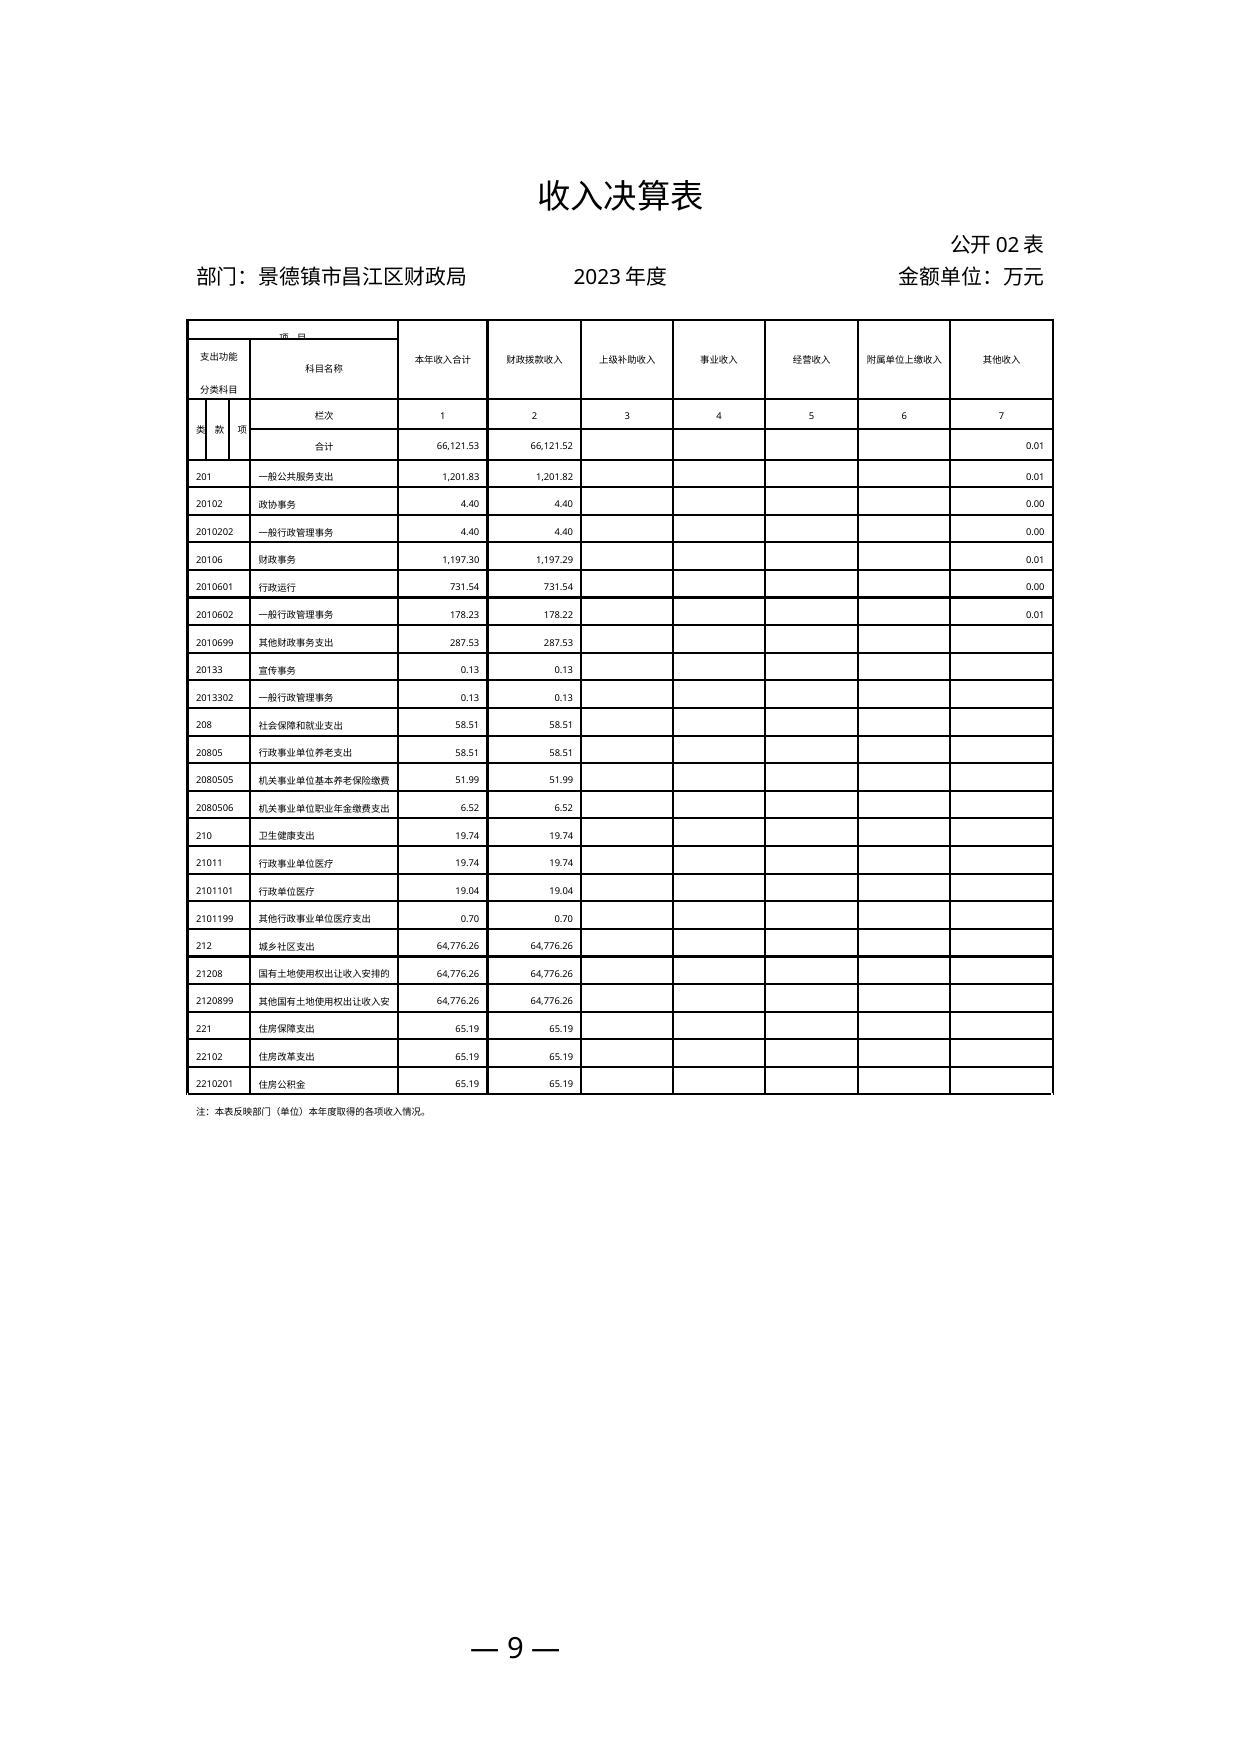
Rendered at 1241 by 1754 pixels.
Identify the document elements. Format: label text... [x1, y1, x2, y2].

table_cell 2120899 [189, 985, 249, 1011]
table_cell 19.04 [489, 875, 580, 900]
table_cell [582, 875, 672, 900]
table_cell [766, 543, 857, 569]
table_cell 机关事业单位基本养老保险缴费支出 [251, 764, 397, 790]
table_cell [951, 958, 1052, 983]
table_cell [859, 1040, 949, 1066]
table_cell 一般公共服务支出 [251, 461, 397, 486]
table_cell 19.74 [399, 847, 486, 872]
table_cell [859, 958, 949, 983]
table_cell 部门：景德镇市昌江区财政局 [188, 260, 516, 292]
table_cell 2023年度 [516, 260, 724, 292]
table_cell 5 [766, 400, 857, 428]
table_cell [582, 599, 672, 624]
table_cell [674, 1040, 764, 1066]
table_cell 66,121.53 [399, 430, 486, 458]
table_cell 19.04 [399, 875, 486, 900]
table_cell 0.13 [399, 654, 486, 679]
table_cell 财政事务 [251, 543, 397, 569]
table_cell 0.13 [399, 681, 486, 707]
table_cell [951, 847, 1052, 872]
table_cell 一般行政管理事务 [251, 516, 397, 541]
table_cell [859, 985, 949, 1011]
table_cell [582, 709, 672, 734]
table_cell 22102 [189, 1040, 249, 1066]
table_cell 2101199 [189, 902, 249, 928]
table_cell [582, 985, 672, 1011]
table_cell 4.40 [399, 516, 486, 541]
table_cell 201 [189, 461, 249, 486]
table_cell 64,776.26 [399, 958, 486, 983]
table_cell [859, 461, 949, 486]
table_cell 住房改革支出 [251, 1040, 397, 1066]
table_cell [859, 709, 949, 734]
table_cell [766, 985, 857, 1011]
table_cell [859, 1013, 949, 1038]
table_cell [582, 654, 672, 679]
table_cell [766, 681, 857, 707]
table_cell [859, 1068, 949, 1093]
table_cell 64,776.26 [399, 985, 486, 1011]
table_header 公开02表 [188, 227, 1053, 259]
table_cell 2010602 [189, 599, 249, 624]
table_cell 1,197.30 [399, 543, 486, 569]
table_cell 1,201.82 [489, 461, 580, 486]
table_cell [951, 902, 1052, 928]
table_cell 栏次 [251, 400, 397, 428]
table_cell 4.40 [489, 516, 580, 541]
table_cell 1 [399, 400, 486, 428]
table_header 经营收入 [766, 321, 857, 397]
table_cell [766, 819, 857, 845]
table_cell 款 [207, 400, 228, 458]
table_cell [951, 985, 1052, 1011]
table_cell 0.01 [951, 543, 1052, 569]
table_cell 2010202 [189, 516, 249, 541]
table_cell [859, 847, 949, 872]
table_cell 2010699 [189, 626, 249, 652]
table_cell 19.74 [489, 819, 580, 845]
table_cell 0.13 [489, 681, 580, 707]
table_cell [674, 902, 764, 928]
table_cell [674, 847, 764, 872]
table_cell 6.52 [399, 792, 486, 817]
table_cell 注：本表反映部门（单位）本年度取得的各项收入情况。 [188, 1093, 1052, 1118]
table_cell 20805 [189, 737, 249, 762]
table_cell 行政运行 [251, 571, 397, 596]
table_cell 65.19 [399, 1013, 486, 1038]
table_cell 65.19 [489, 1068, 580, 1093]
table_cell 2010601 [189, 571, 249, 596]
table_cell 行政单位医疗 [251, 875, 397, 900]
table_cell [859, 902, 949, 928]
table_cell [674, 930, 764, 955]
table_cell [674, 430, 764, 458]
table_cell [582, 847, 672, 872]
table_cell 65.19 [489, 1040, 580, 1066]
table_cell 机关事业单位职业年金缴费支出 [251, 792, 397, 817]
table_cell 2101101 [189, 875, 249, 900]
table_cell [674, 571, 764, 596]
table_cell [582, 571, 672, 596]
table_cell [766, 1068, 857, 1093]
table_cell [859, 792, 949, 817]
table_cell [674, 1013, 764, 1038]
table_cell 0.70 [399, 902, 486, 928]
table_cell [951, 875, 1052, 900]
table_cell 其他国有土地使用权出让收入安排的支出 [251, 985, 397, 1011]
table_cell [859, 654, 949, 679]
table_cell 宣传事务 [251, 654, 397, 679]
table_cell 卫生健康支出 [251, 819, 397, 845]
table_cell [582, 792, 672, 817]
table_cell [674, 654, 764, 679]
table_cell 212 [189, 930, 249, 955]
table_cell 住房公积金 [251, 1068, 397, 1093]
table_cell [766, 902, 857, 928]
table_cell 58.51 [399, 709, 486, 734]
table_cell [951, 654, 1052, 679]
table_cell 21011 [189, 847, 249, 872]
table_cell 58.51 [489, 709, 580, 734]
table_cell 178.23 [399, 599, 486, 624]
table_cell 20102 [189, 488, 249, 514]
table_cell [951, 709, 1052, 734]
table_cell [766, 571, 857, 596]
table_cell 金额单位：万元 [724, 260, 1053, 292]
table_cell 0.01 [951, 461, 1052, 486]
table_cell [951, 681, 1052, 707]
table_cell [766, 709, 857, 734]
table_cell [859, 488, 949, 514]
table_header 其他收入 [951, 321, 1052, 397]
table_cell [582, 764, 672, 790]
table_cell 2210201 [189, 1068, 249, 1093]
table_cell 221 [189, 1013, 249, 1038]
table_header 上级补助收入 [582, 321, 672, 397]
table_cell 4.40 [489, 488, 580, 514]
table_cell 0.00 [951, 516, 1052, 541]
table_cell 7 [951, 400, 1052, 428]
table_cell [582, 1040, 672, 1066]
table_cell 项 [230, 400, 249, 458]
table_cell 210 [189, 819, 249, 845]
table_header 本年收入合计 [399, 321, 486, 397]
table_cell [766, 599, 857, 624]
table_cell 64,776.26 [489, 985, 580, 1011]
table_cell 社会保障和就业支出 [251, 709, 397, 734]
table_cell 2080506 [189, 792, 249, 817]
table_cell 一般行政管理事务 [251, 681, 397, 707]
table_cell [766, 847, 857, 872]
table_cell [582, 543, 672, 569]
table_cell 64,776.26 [489, 930, 580, 955]
table_cell [674, 819, 764, 845]
table_cell [674, 958, 764, 983]
text 收入决算表 [187, 162, 1053, 227]
table_cell 208 [189, 709, 249, 734]
table_cell 731.54 [489, 571, 580, 596]
table_cell [582, 958, 672, 983]
table_cell [674, 461, 764, 486]
table_cell [582, 626, 672, 652]
table_cell [859, 599, 949, 624]
table_cell 住房保障支出 [251, 1013, 397, 1038]
table_cell 科目名称 [251, 340, 397, 397]
table_cell [766, 792, 857, 817]
table_cell 1,201.83 [399, 461, 486, 486]
table_cell [859, 764, 949, 790]
table_cell [582, 930, 672, 955]
table_cell [859, 571, 949, 596]
table_cell [859, 430, 949, 458]
table_cell 0.00 [951, 571, 1052, 596]
table_cell 0.13 [489, 654, 580, 679]
table_cell 21208 [189, 958, 249, 983]
table_cell [951, 626, 1052, 652]
table_cell [582, 461, 672, 486]
table_cell [674, 543, 764, 569]
table_cell [674, 737, 764, 762]
table_cell [674, 792, 764, 817]
table_cell 6.52 [489, 792, 580, 817]
table_cell 65.19 [399, 1040, 486, 1066]
table_header 附属单位上缴收入 [859, 321, 949, 397]
table_cell [766, 875, 857, 900]
table_cell 58.51 [399, 737, 486, 762]
table_cell 支出功能分类科目编码 [189, 340, 249, 397]
table_cell [859, 516, 949, 541]
table_cell 4.40 [399, 488, 486, 514]
table_cell 2080505 [189, 764, 249, 790]
table_cell 行政事业单位医疗 [251, 847, 397, 872]
table_cell [674, 681, 764, 707]
table_cell 其他行政事业单位医疗支出 [251, 902, 397, 928]
table_cell [582, 488, 672, 514]
table_cell 其他财政事务支出 [251, 626, 397, 652]
table_cell 6 [859, 400, 949, 428]
table_cell [674, 516, 764, 541]
table_cell [951, 792, 1052, 817]
table_cell [582, 516, 672, 541]
table_cell 1,197.29 [489, 543, 580, 569]
table_cell [582, 902, 672, 928]
table_cell 2 [489, 400, 580, 428]
table_cell [766, 430, 857, 458]
table_header 事业收入 [674, 321, 764, 397]
table_cell [766, 488, 857, 514]
table_cell [859, 875, 949, 900]
table_cell [859, 930, 949, 955]
table_cell 3 [582, 400, 672, 428]
table_cell 一般行政管理事务 [251, 599, 397, 624]
table_cell [766, 764, 857, 790]
table_cell 287.53 [399, 626, 486, 652]
table_cell [582, 737, 672, 762]
table_cell 20133 [189, 654, 249, 679]
table_cell [951, 819, 1052, 845]
table_cell 20106 [189, 543, 249, 569]
table_cell 国有土地使用权出让收入安排的支出 [251, 958, 397, 983]
table_cell [674, 764, 764, 790]
table_cell [674, 709, 764, 734]
table_cell 合计 [251, 430, 397, 458]
table_cell 行政事业单位养老支出 [251, 737, 397, 762]
table_cell [951, 1068, 1052, 1093]
table_cell [582, 1013, 672, 1038]
table_cell [951, 1013, 1052, 1038]
table_cell [859, 543, 949, 569]
table_cell 0.70 [489, 902, 580, 928]
table_cell 731.54 [399, 571, 486, 596]
table_cell [766, 958, 857, 983]
table_cell [582, 1068, 672, 1093]
table_cell [582, 819, 672, 845]
table_cell [674, 488, 764, 514]
table_cell [766, 930, 857, 955]
table_cell 51.99 [399, 764, 486, 790]
table_cell [766, 516, 857, 541]
table_cell 51.99 [489, 764, 580, 790]
table_cell [582, 681, 672, 707]
table_cell 66,121.52 [489, 430, 580, 458]
table_cell 0.00 [951, 488, 1052, 514]
table_cell [766, 461, 857, 486]
table_cell 287.53 [489, 626, 580, 652]
table_cell 0.01 [951, 430, 1052, 458]
table_cell 58.51 [489, 737, 580, 762]
table_cell 0.01 [951, 599, 1052, 624]
table_cell [674, 626, 764, 652]
table_cell [951, 1040, 1052, 1066]
table_cell [582, 430, 672, 458]
table_cell 2013302 [189, 681, 249, 707]
table_cell [859, 737, 949, 762]
table_cell 19.74 [399, 819, 486, 845]
table_cell [766, 1013, 857, 1038]
table_header 项 目 [189, 321, 397, 338]
table_cell [674, 985, 764, 1011]
table_cell [859, 819, 949, 845]
table_cell [951, 737, 1052, 762]
table_cell [674, 875, 764, 900]
table_cell [859, 681, 949, 707]
table_cell 政协事务 [251, 488, 397, 514]
table_cell [859, 626, 949, 652]
table_cell [674, 599, 764, 624]
table_cell 19.74 [489, 847, 580, 872]
table_cell 178.22 [489, 599, 580, 624]
table_cell 64,776.26 [399, 930, 486, 955]
table_cell [766, 654, 857, 679]
table_cell 65.19 [489, 1013, 580, 1038]
table_cell [951, 764, 1052, 790]
table_cell 65.19 [399, 1068, 486, 1093]
table_cell [766, 737, 857, 762]
table_cell 64,776.26 [489, 958, 580, 983]
table_cell [766, 626, 857, 652]
table_cell 城乡社区支出 [251, 930, 397, 955]
table_cell [674, 1068, 764, 1093]
table_cell 4 [674, 400, 764, 428]
table_cell [951, 930, 1052, 955]
table_cell 类 [189, 400, 205, 458]
table_header 财政拨款收入 [489, 321, 580, 397]
table_cell [766, 1040, 857, 1066]
